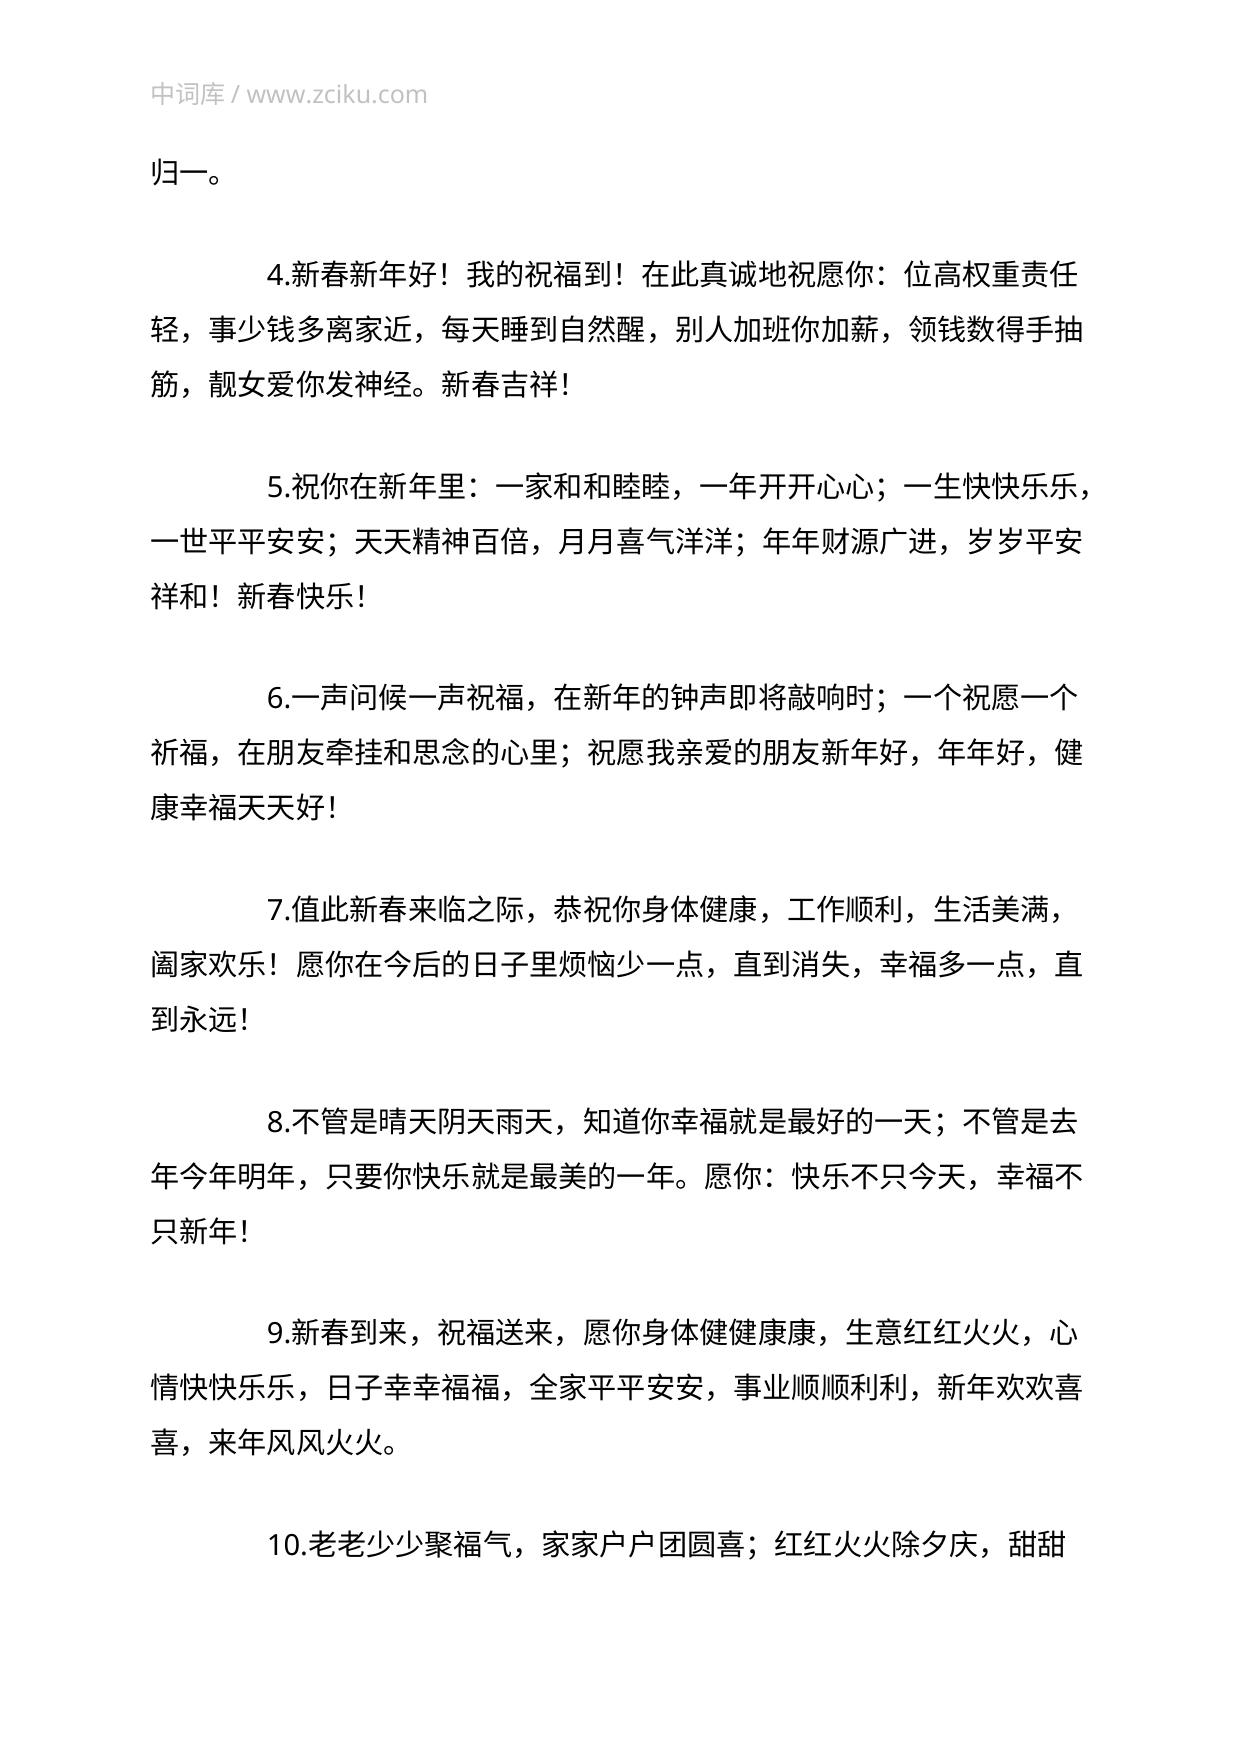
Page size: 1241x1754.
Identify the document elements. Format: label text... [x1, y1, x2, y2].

text 4.新春新年好！我的祝福到！在此真诚地祝愿你：位高权重责任轻，事少钱多离家近，每天睡到自然醒，别人加班你加薪，领钱数得手抽筋，靓女爱你发神经。新春吉祥！ [150, 252, 1090, 404]
text 6.一声问候一声祝福，在新年的钟声即将敲响时；一个祝愿一个祈福，在朋友牵挂和思念的心里；祝愿我亲爱的朋友新年好，年年好，健康幸福天天好！ [150, 675, 1090, 827]
text 8.不管是晴天阴天雨天，知道你幸福就是最好的一天；不管是去年今年明年，只要你快乐就是最美的一年。愿你：快乐不只今天，幸福不只新年！ [150, 1098, 1090, 1251]
text 7.值此新春来临之际，恭祝你身体健康，工作顺利，生活美满，阖家欢乐！愿你在今后的日子里烦恼少一点，直到消失，幸福多一点，直到永远！ [150, 887, 1090, 1039]
text 9.新春到来，祝福送来，愿你身体健健康康，生意红红火火，心情快快乐乐，日子幸幸福福，全家平平安安，事业顺顺利利，新年欢欢喜喜，来年风风火火。 [150, 1310, 1090, 1462]
text 5.祝你在新年里：一家和和睦睦，一年开开心心；一生快快乐乐，一世平平安安；天天精神百倍，月月喜气洋洋；年年财源广进，岁岁平安祥和！新春快乐！ [150, 463, 1090, 616]
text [150, 1522, 1090, 1564]
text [150, 150, 1090, 192]
